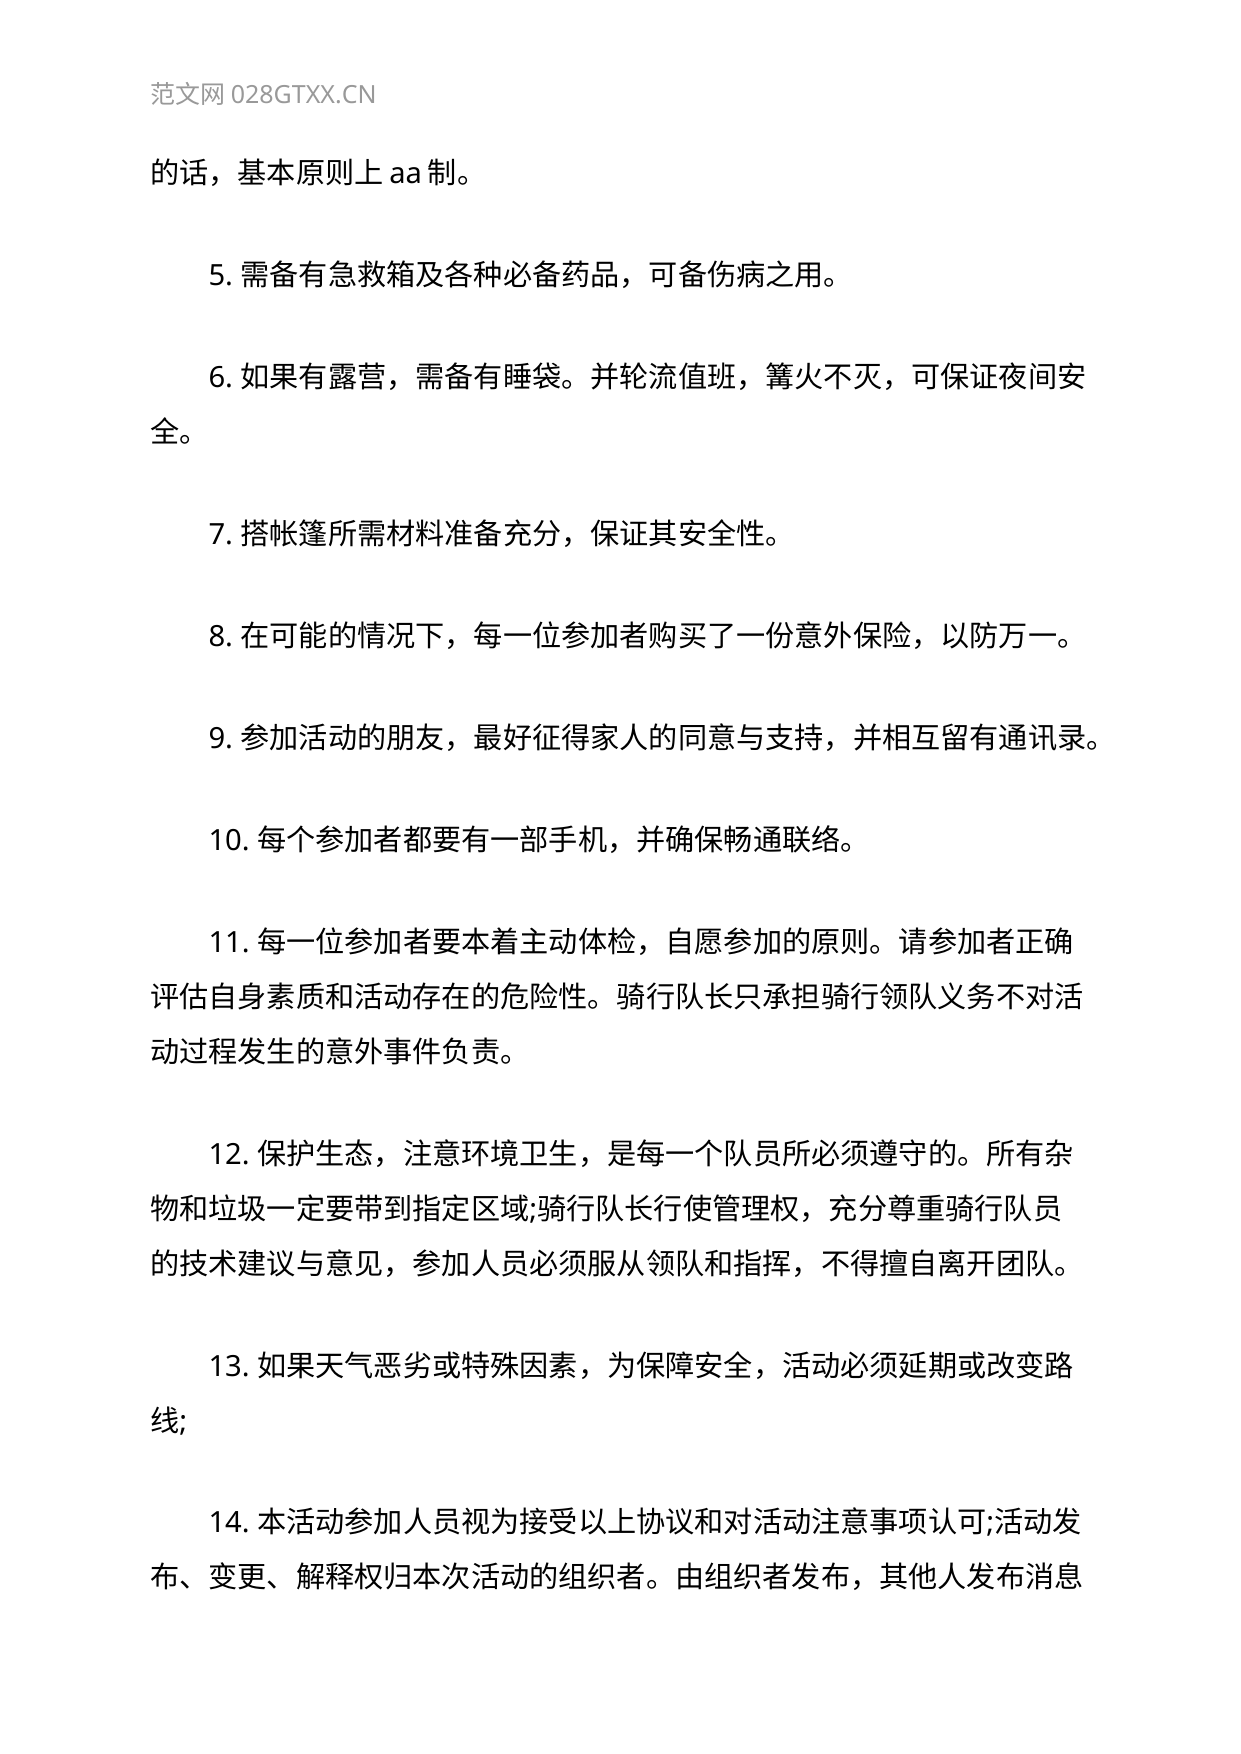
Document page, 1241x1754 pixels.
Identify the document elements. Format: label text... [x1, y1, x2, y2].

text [150, 1499, 1090, 1596]
text 12. 保护生态，注意环境卫生，是每一个队员所必须遵守的。所有杂物和垃圾一定要带到指定区域;骑行队长行使管理权，充分尊重骑行队员的技术建议与意见，参加人员必须服从领队和指挥，不得擅自离开团队。 [150, 1130, 1090, 1283]
text 7. 搭帐篷所需材料准备充分，保证其安全性。 [150, 511, 1090, 553]
text 8. 在可能的情况下，每一位参加者购买了一份意外保险，以防万一。 [150, 613, 1090, 655]
text 5. 需备有急救箱及各种必备药品，可备伤病之用。 [150, 252, 1090, 294]
text 9. 参加活动的朋友，最好征得家人的同意与支持，并相互留有通讯录。 [150, 715, 1090, 757]
text 10. 每个参加者都要有一部手机，并确保畅通联络。 [150, 817, 1090, 859]
text 11. 每一位参加者要本着主动体检，自愿参加的原则。请参加者正确评估自身素质和活动存在的危险性。骑行队长只承担骑行领队义务不对活动过程发生的意外事件负责。 [150, 919, 1090, 1071]
text 13. 如果天气恶劣或特殊因素，为保障安全，活动必须延期或改变路线; [150, 1342, 1090, 1439]
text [150, 150, 1090, 192]
text 6. 如果有露营，需备有睡袋。并轮流值班，篝火不灭，可保证夜间安全。 [150, 354, 1090, 451]
